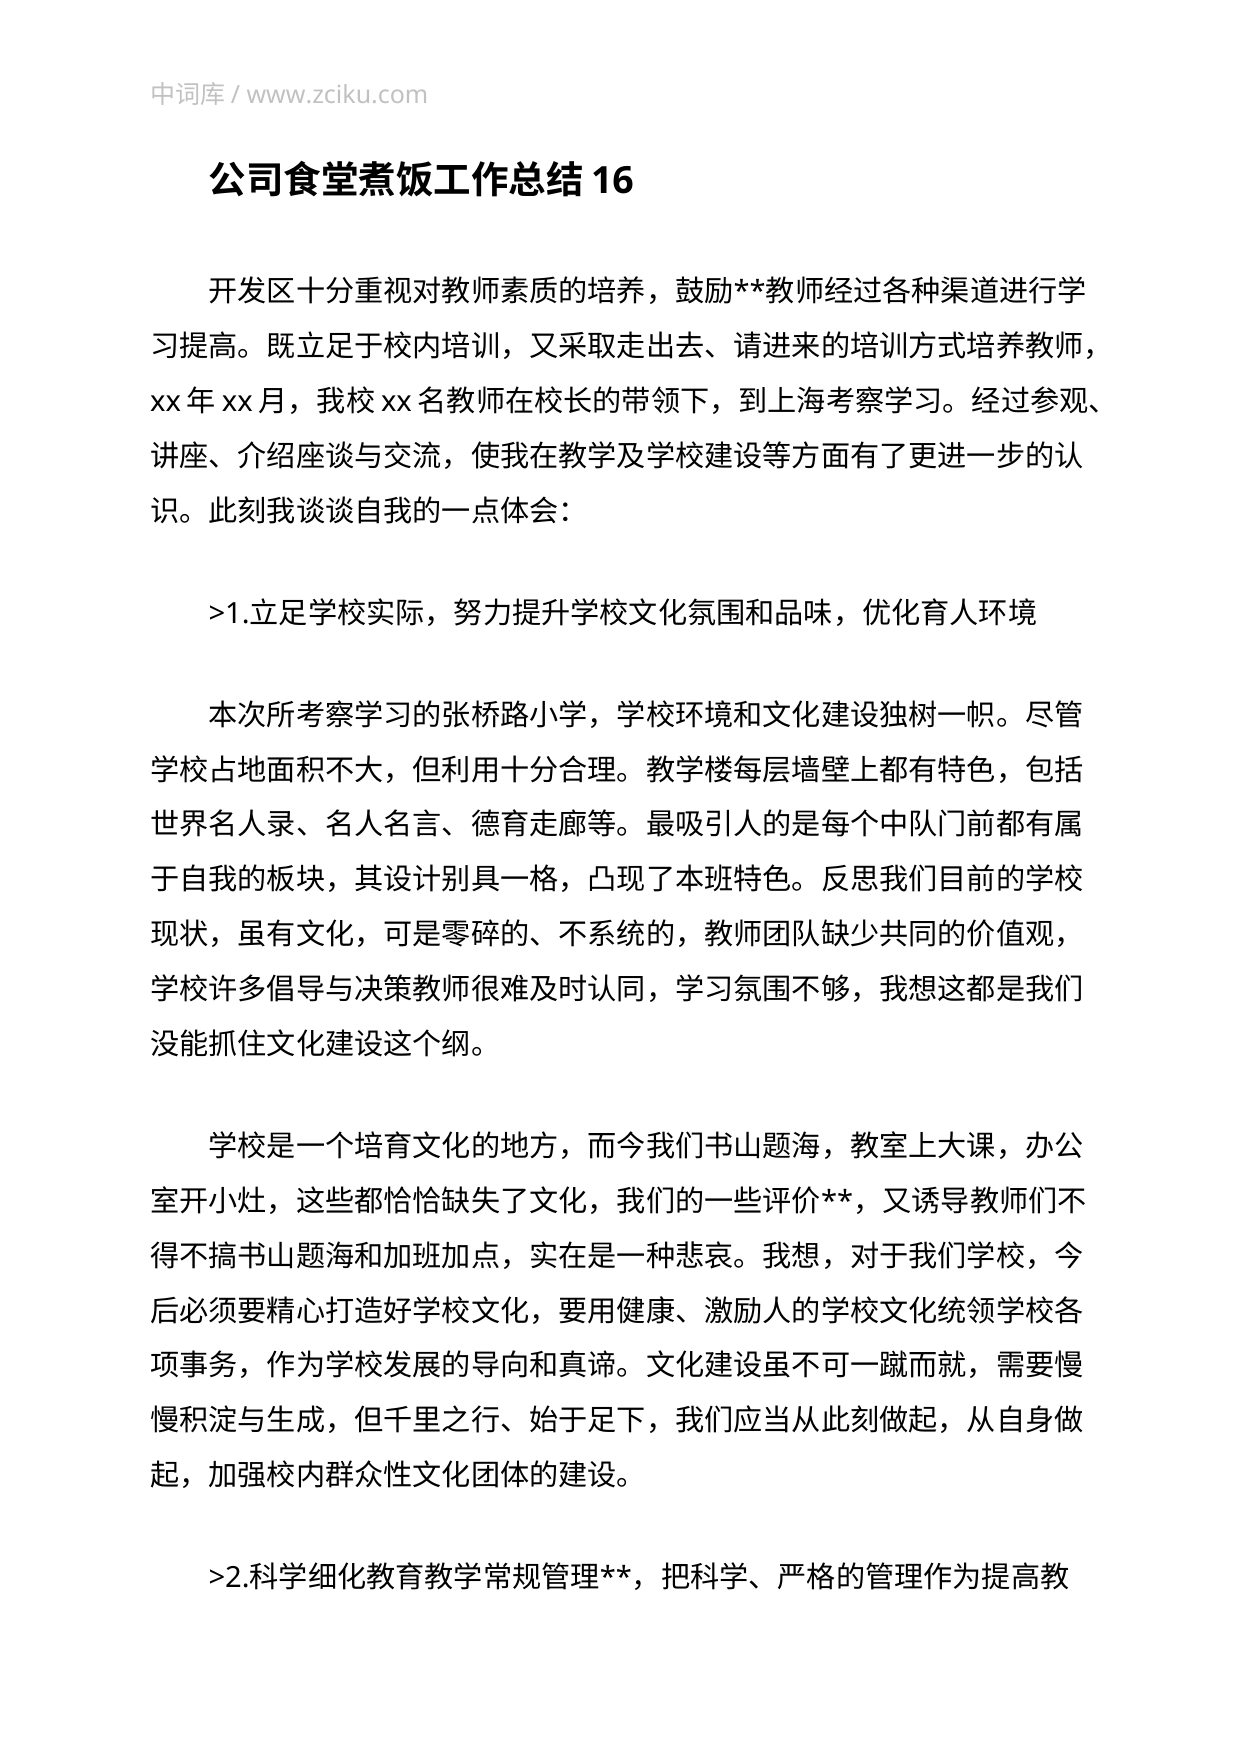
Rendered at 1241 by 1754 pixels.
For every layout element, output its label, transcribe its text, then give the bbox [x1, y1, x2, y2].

text 开发区十分重视对教师素质的培养，鼓励**教师经过各种渠道进行学习提高。既立足于校内培训，又采取走出去、请进来的培训方式培养教师，xx年xx月，我校xx名教师在校长的带领下，到上海考察学习。经过参观、讲座、介绍座谈与交流，使我在教学及学校建设等方面有了更进一步的认识。此刻我谈谈自我的一点体会： [150, 268, 1090, 530]
text 公司食堂煮饭工作总结16 [150, 150, 1090, 204]
text 学校是一个培育文化的地方，而今我们书山题海，教室上大课，办公室开小灶，这些都恰恰缺失了文化，我们的一些评价**，又诱导教师们不得不搞书山题海和加班加点，实在是一种悲哀。我想，对于我们学校，今后必须要精心打造好学校文化，要用健康、激励人的学校文化统领学校各项事务，作为学校发展的导向和真谛。文化建设虽不可一蹴而就，需要慢慢积淀与生成，但千里之行、始于足下，我们应当从此刻做起，从自身做起，加强校内群众性文化团体的建设。 [150, 1122, 1090, 1494]
text 本次所考察学习的张桥路小学，学校环境和文化建设独树一帜。尽管学校占地面积不大，但利用十分合理。教学楼每层墙壁上都有特色，包括世界名人录、名人名言、德育走廊等。最吸引人的是每个中队门前都有属于自我的板块，其设计别具一格，凸现了本班特色。反思我们目前的学校现状，虽有文化，可是零碎的、不系统的，教师团队缺少共同的价值观，学校许多倡导与决策教师很难及时认同，学习氛围不够，我想这都是我们没能抓住文化建设这个纲。 [150, 691, 1090, 1063]
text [150, 1553, 1090, 1596]
text >1.立足学校实际，努力提升学校文化氛围和品味，优化育人环境 [150, 589, 1090, 632]
